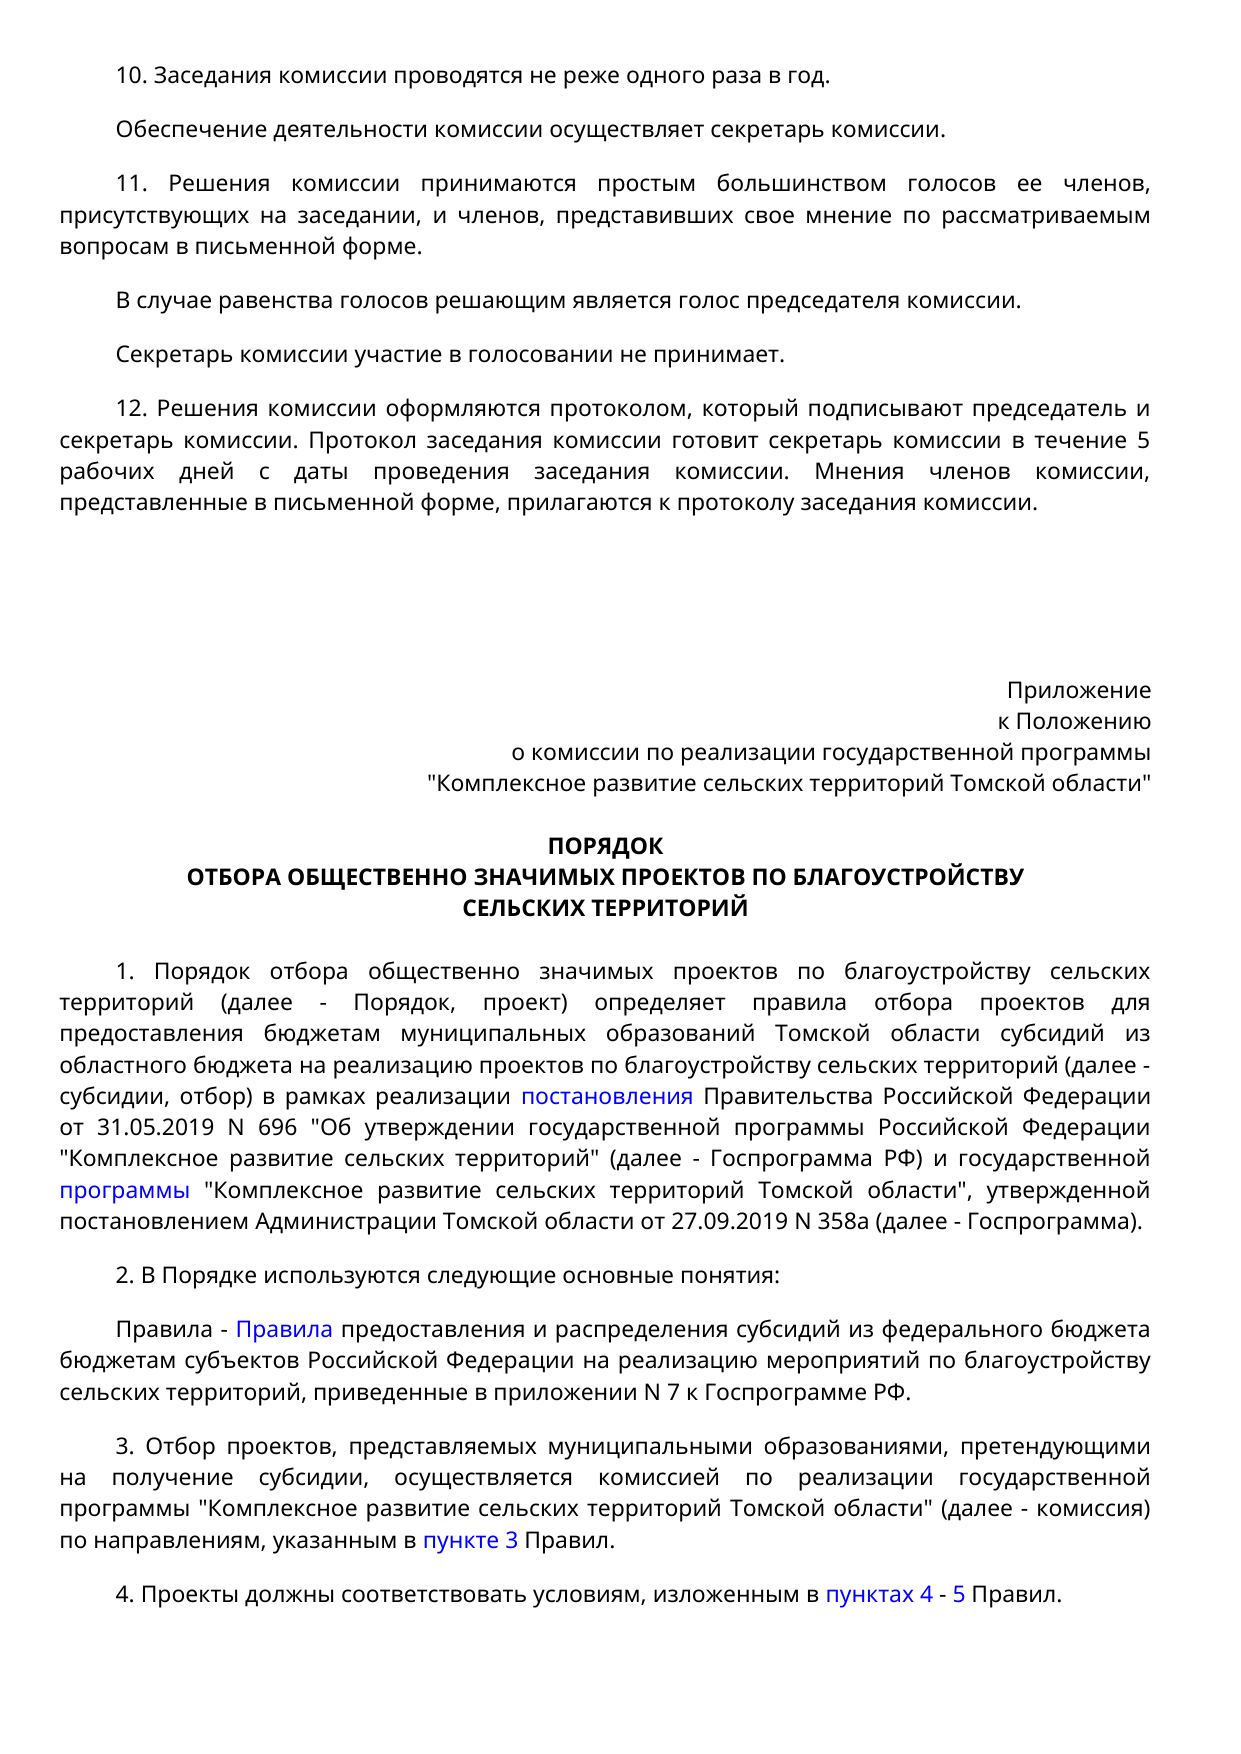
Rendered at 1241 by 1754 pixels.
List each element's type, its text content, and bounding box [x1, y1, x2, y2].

text 2. В Порядке используются следующие основные понятия: [59, 1259, 1152, 1290]
text 10. Заседания комиссии проводятся не реже одного раза в год. [59, 59, 1152, 90]
text СЕЛЬСКИХ ТЕРРИТОРИЙ [59, 892, 1152, 924]
text Приложение [59, 674, 1152, 705]
text Правила - Правила предоставления и распределения субсидий из федерального бюджета бюджетам субъектов Российской Федерации на реализацию мероприятий по благоустройству сельских территорий, приведенные в приложении N 7 к Госпрограмме РФ. [59, 1313, 1152, 1407]
text Секретарь комиссии участие в голосовании не принимает. [59, 338, 1152, 369]
text "Комплексное развитие сельских территорий Томской области" [59, 767, 1152, 799]
text о комиссии по реализации государственной программы [59, 736, 1152, 767]
text ОТБОРА ОБЩЕСТВЕННО ЗНАЧИМЫХ ПРОЕКТОВ ПО БЛАГОУСТРОЙСТВУ [59, 861, 1152, 892]
text 11. Решения комиссии принимаются простым большинством голосов ее членов, присутствующих на заседании, и членов, представивших свое мнение по рассматриваемым вопросам в письменной форме. [59, 167, 1152, 261]
text 12. Решения комиссии оформляются протоколом, который подписывают председатель и секретарь комиссии. Протокол заседания комиссии готовит секретарь комиссии в течение 5 рабочих дней с даты проведения заседания комиссии. Мнения членов комиссии, представленные в письменной форме, прилагаются к протоколу заседания комиссии. [59, 392, 1152, 517]
text Обеспечение деятельности комиссии осуществляет секретарь комиссии. [59, 113, 1152, 144]
text 3. Отбор проектов, представляемых муниципальными образованиями, претендующими на получение субсидии, осуществляется комиссией по реализации государственной программы "Комплексное развитие сельских территорий Томской области" (далее - комиссия) по направлениям, указанным в пункте 3 Правил. [59, 1430, 1152, 1555]
text к Положению [59, 705, 1152, 736]
text ПОРЯДОК [59, 830, 1152, 861]
text 1. Порядок отбора общественно значимых проектов по благоустройству сельских территорий (далее - Порядок, проект) определяет правила отбора проектов для предоставления бюджетам муниципальных образований Томской области субсидий из областного бюджета на реализацию проектов по благоустройству сельских территорий (далее - субсидии, отбор) в рамках реализации постановления Правительства Российской Федерации от 31.05.2019 N 696 "Об утверждении государственной программы Российской Федерации "Комплексное развитие сельских территорий" (далее - Госпрограмма РФ) и государственной программы "Комплексное развитие сельских территорий Томской области", утвержденной постановлением Администрации Томской области от 27.09.2019 N 358а (далее - Госпрограмма). [59, 955, 1152, 1236]
text В случае равенства голосов решающим является голос председателя комиссии. [59, 284, 1152, 315]
text 4. Проекты должны соответствовать условиям, изложенным в пунктах 4 - 5 Правил. [59, 1578, 1152, 1609]
